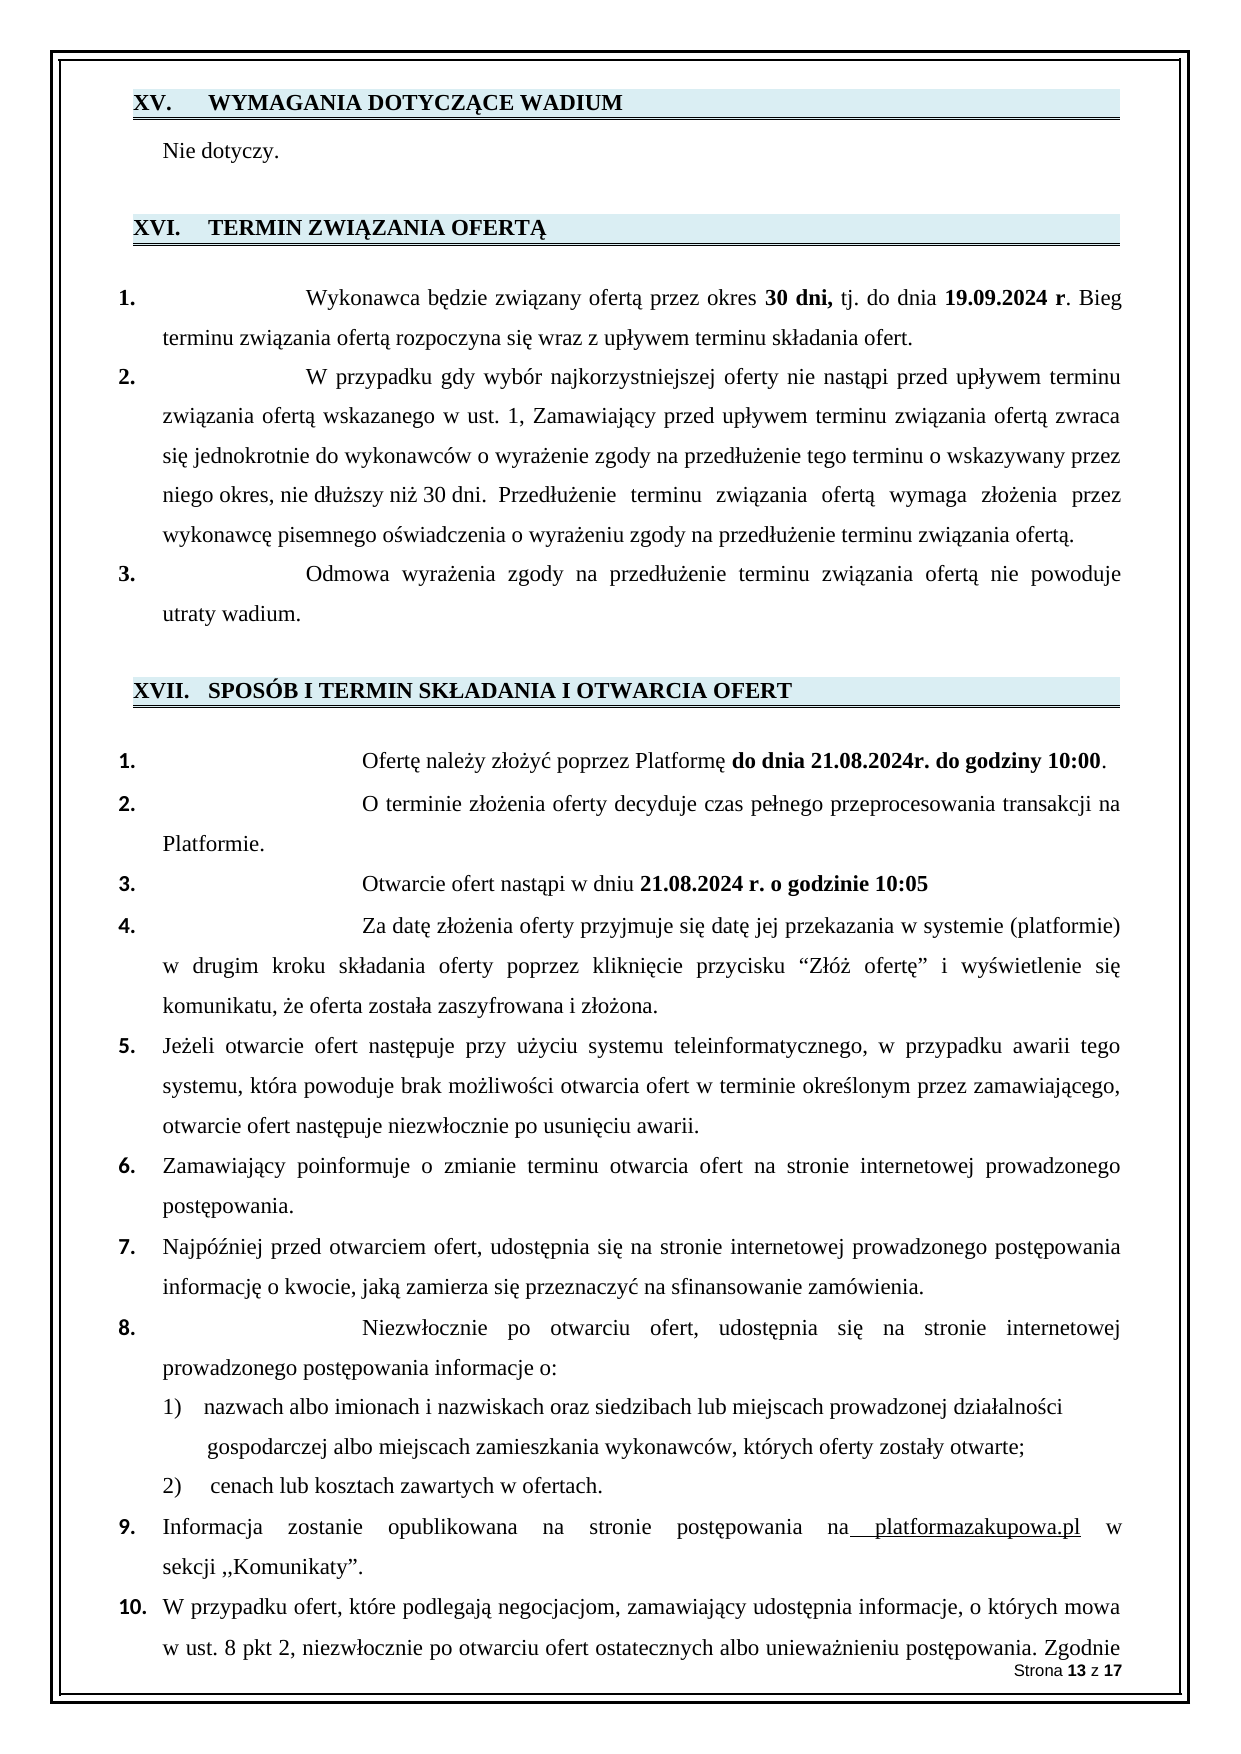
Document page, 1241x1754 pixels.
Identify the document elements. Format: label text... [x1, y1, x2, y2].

list Najpóźniej przed otwarciem ofert, udostępnia się na stronie internetowej prowadzonego postępowania informację o kwocie, jaką zamierza się przeznaczyć na sfinansowanie zamówienia. [118, 1232, 1122, 1299]
list Odmowa wyrażenia zgody na przedłużenie terminu związania ofertą nie powoduje utraty wadium. [118, 561, 1122, 626]
text 1) nazwach albo imionach i nazwiskach oraz siedzibach lub miejscach prowadzonej działalności gospodarczej albo miejscach zamieszkania wykonawców, których oferty zostały otwarte; [162, 1393, 1122, 1459]
list SPOSÓB I TERMIN SKŁADANIA I OTWARCIA OFERT [133, 677, 1120, 705]
list Za datę złożenia oferty przyjmuje się datę jej przekazania w systemie (platformie) w drugim kroku składania oferty poprzez kliknięcie przycisku “Złóż ofertę” i wyświetlenie się komunikatu, że oferta została zaszyfrowana i złożona. [118, 911, 1122, 1018]
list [118, 1592, 1122, 1660]
list Niezwłocznie po otwarciu ofert, udostępnia się na stronie internetowej prowadzonego postępowania informacje o: [118, 1313, 1122, 1380]
text Nie dotyczy. [162, 137, 1122, 164]
list TERMIN ZWIĄZANIA OFERTĄ [133, 214, 1120, 243]
list W przypadku gdy wybór najkorzystniejszej oferty nie nastąpi przed upływem terminu związania ofertą wskazanego w ust. 1, Zamawiający przed upływem terminu związania ofertą zwraca się jednokrotnie do wykonawców o wyrażenie zgody na przedłużenie tego terminu o wskazywany przez niego okres, nie dłuższy niż 30 dni. Przedłużenie terminu związania ofertą wymaga złożenia przez wykonawcę pisemnego oświadczenia o wyrażeniu zgody na przedłużenie terminu związania ofertą. [118, 363, 1122, 547]
list Zamawiający poinformuje o zmianie terminu otwarcia ofert na stronie internetowej prowadzonego postępowania. [118, 1151, 1122, 1219]
list Otwarcie ofert nastąpi w dniu 21.08.2024 r. o godzinie 10:05 [118, 869, 1122, 897]
list WYMAGANIA DOTYCZĄCE WADIUM [133, 89, 1120, 117]
list O terminie złożenia oferty decyduje czas pełnego przeprocesowania transakcji na Platformie. [118, 789, 1122, 856]
text 2) cenach lub kosztach zawartych w ofertach. [162, 1472, 1122, 1499]
list Jeżeli otwarcie ofert następuje przy użyciu systemu teleinformatycznego, w przypadku awarii tego systemu, która powoduje brak możliwości otwarcia ofert w terminie określonym przez zamawiającego, otwarcie ofert następuje niezwłocznie po usunięciu awarii. [118, 1031, 1122, 1138]
list Wykonawca będzie związany ofertą przez okres 30 dni, tj. do dnia 19.09.2024 r. Bieg terminu związania ofertą rozpoczyna się wraz z upływem terminu składania ofert. [118, 284, 1122, 350]
list Ofertę należy złożyć poprzez Platformę do dnia 21.08.2024r. do godziny 10:00. [118, 747, 1122, 775]
list Informacja zostanie opublikowana na stronie postępowania na platformazakupowa.pl w sekcji ,,Komunikaty”. [118, 1512, 1122, 1579]
